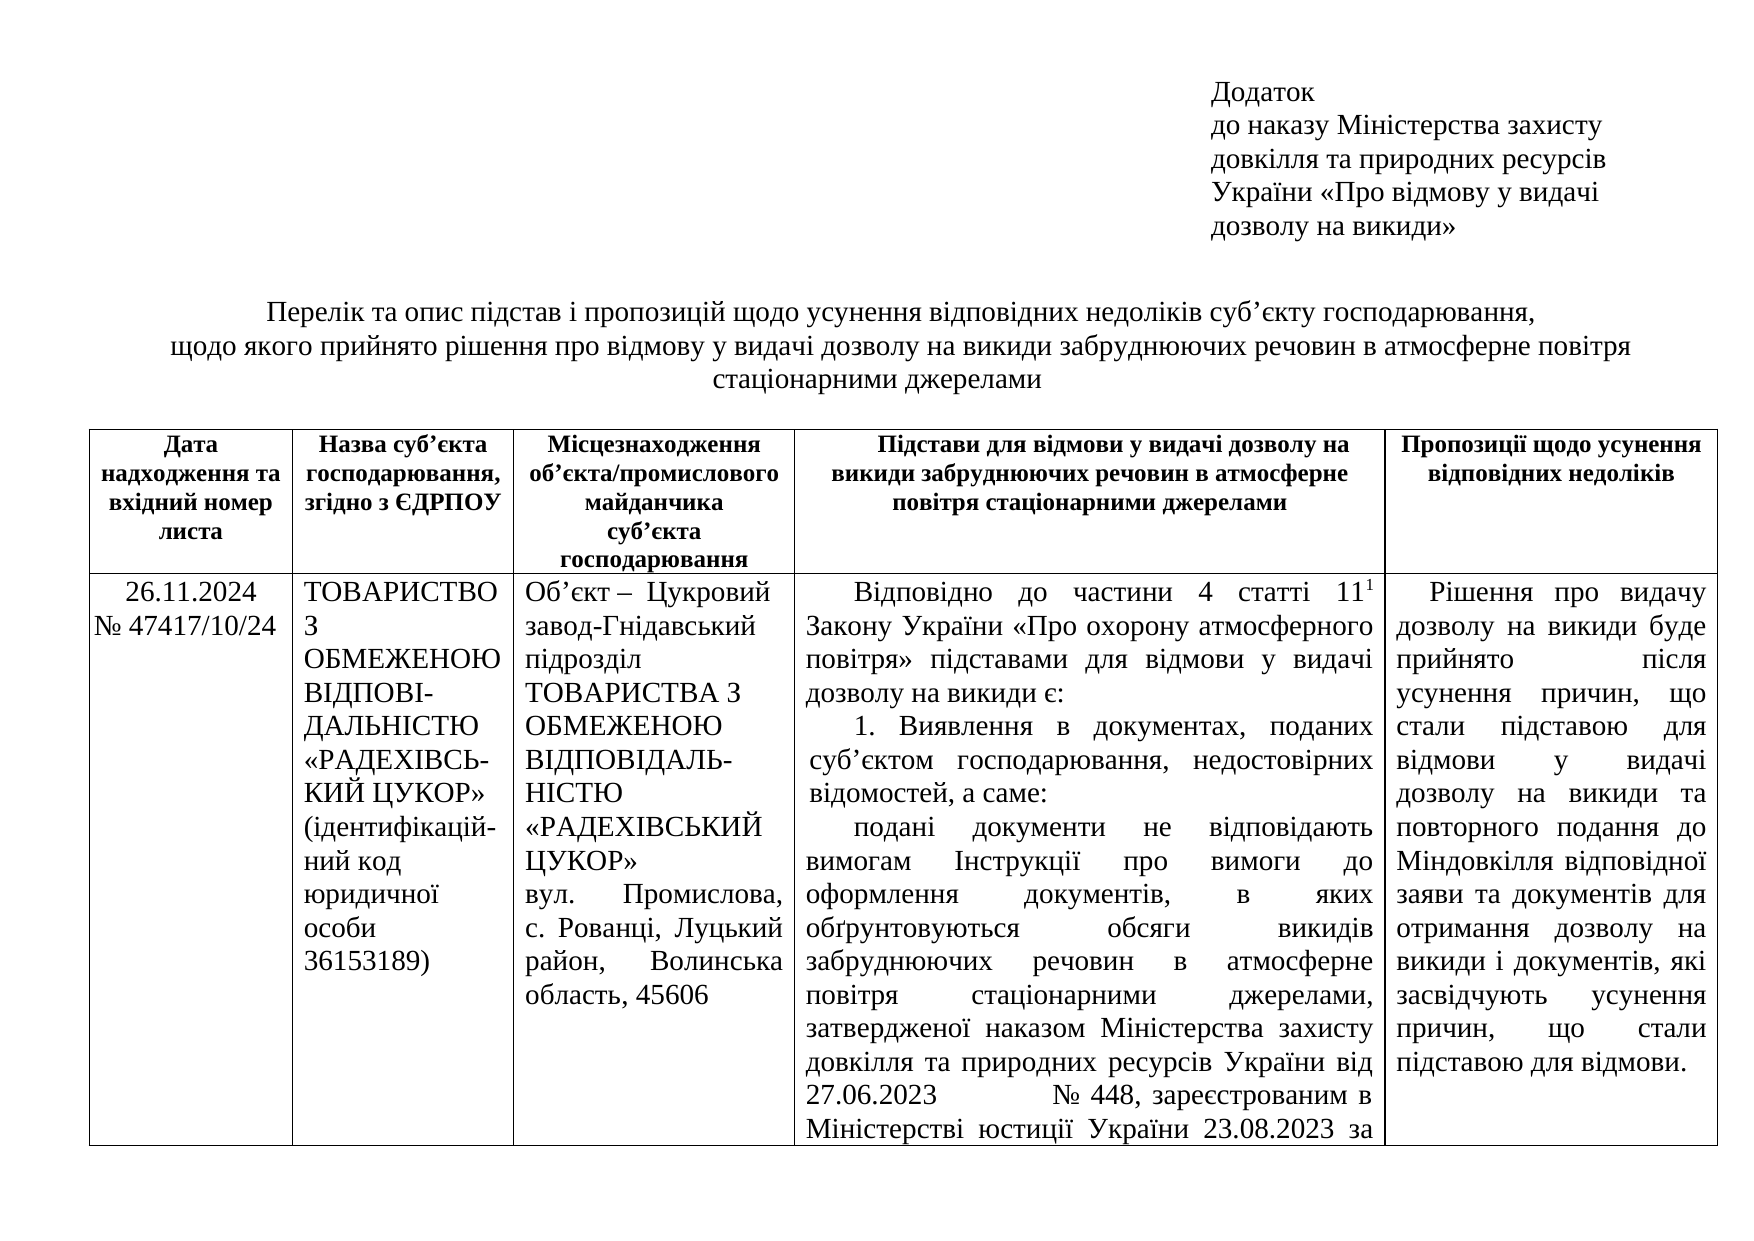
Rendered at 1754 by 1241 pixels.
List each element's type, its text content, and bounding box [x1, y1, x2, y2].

table_header Назва суб’єкта господарювання, згідно з ЄДРПОУ [293, 430, 513, 573]
text до наказу Міністерства захисту довкілля та природних ресурсів України «Про відмову у видачі дозволу на викиди» [1211, 107, 1665, 242]
table_header Підстави для відмови у видачі дозволу на викиди забруднюючих речовин в атмосферне повітря стаціонарними джерелами [795, 430, 1384, 573]
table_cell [1386, 574, 1717, 1144]
table_header Дата надходження та вхідний номер листа [90, 430, 292, 573]
text щодо якого прийнято рішення про відмову у видачі дозволу на викиди забруднюючих речовин в атмосферне повітря стаціонарними джерелами [88, 328, 1665, 395]
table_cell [90, 574, 292, 1144]
table_header Місцезнаходження об’єкта/промислового майданчика суб’єкта господарювання [514, 430, 794, 573]
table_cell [795, 574, 1384, 1144]
table_header Пропозиції щодо усунення відповідних недоліків [1386, 430, 1717, 573]
text Перелік та опис підстав і пропозицій щодо усунення відповідних недоліків суб’єкту господарювання, [88, 294, 1665, 328]
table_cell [514, 574, 794, 1144]
text Додаток [1211, 74, 1665, 107]
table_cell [293, 574, 513, 1144]
